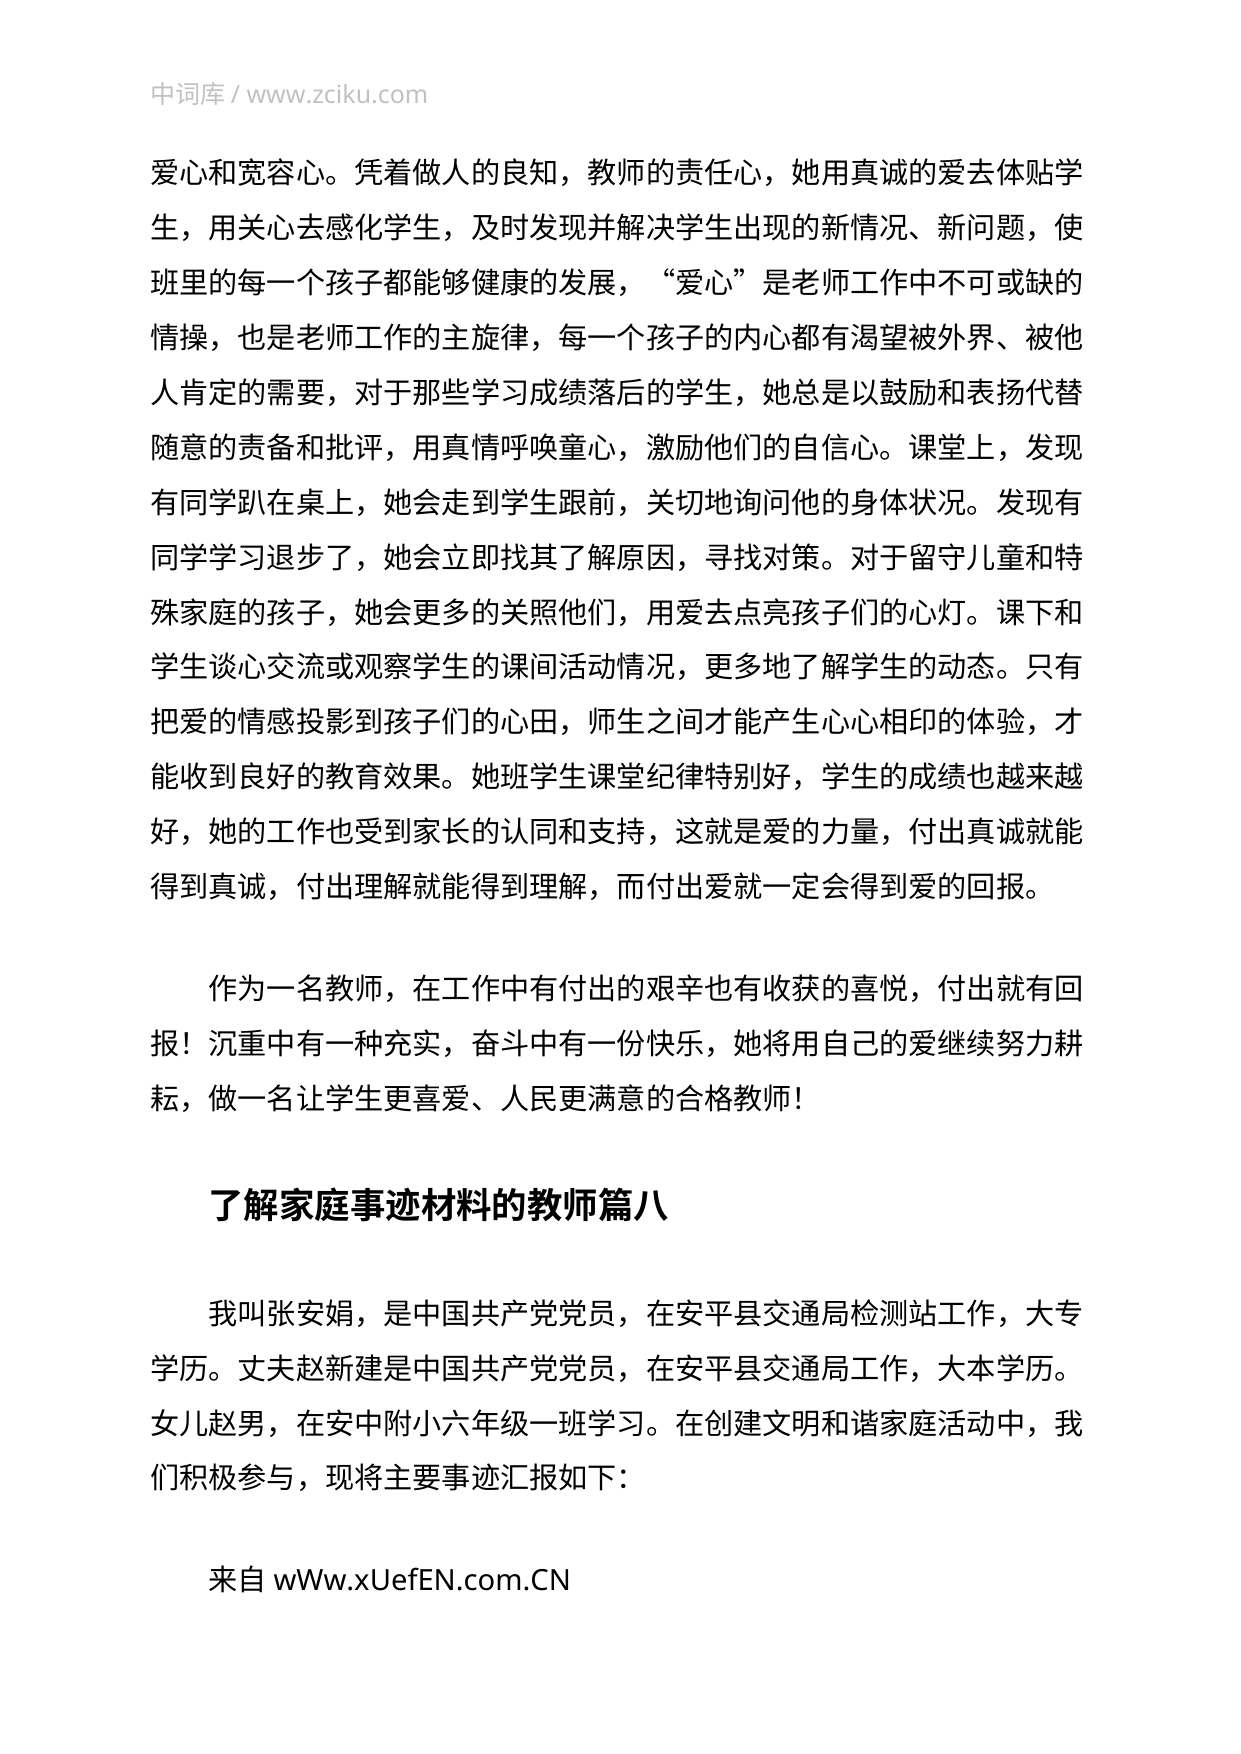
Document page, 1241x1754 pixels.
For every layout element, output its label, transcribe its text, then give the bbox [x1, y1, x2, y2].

text 来自 wWw.xUefEN.com.CN [150, 1557, 1090, 1599]
text 我叫张安娟，是中国共产党党员，在安平县交通局检测站工作，大专学历。丈夫赵新建是中国共产党党员，在安平县交通局工作，大本学历。女儿赵男，在安中附小六年级一班学习。在创建文明和谐家庭活动中，我们积极参与，现将主要事迹汇报如下： [150, 1290, 1090, 1497]
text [150, 150, 1090, 906]
text 了解家庭事迹材料的教师篇八 [150, 1177, 1090, 1228]
text 作为一名教师，在工作中有付出的艰辛也有收获的喜悦，付出就有回报！沉重中有一种充实，奋斗中有一份快乐，她将用自己的爱继续努力耕耘，做一名让学生更喜爱、人民更满意的合格教师！ [150, 965, 1090, 1117]
